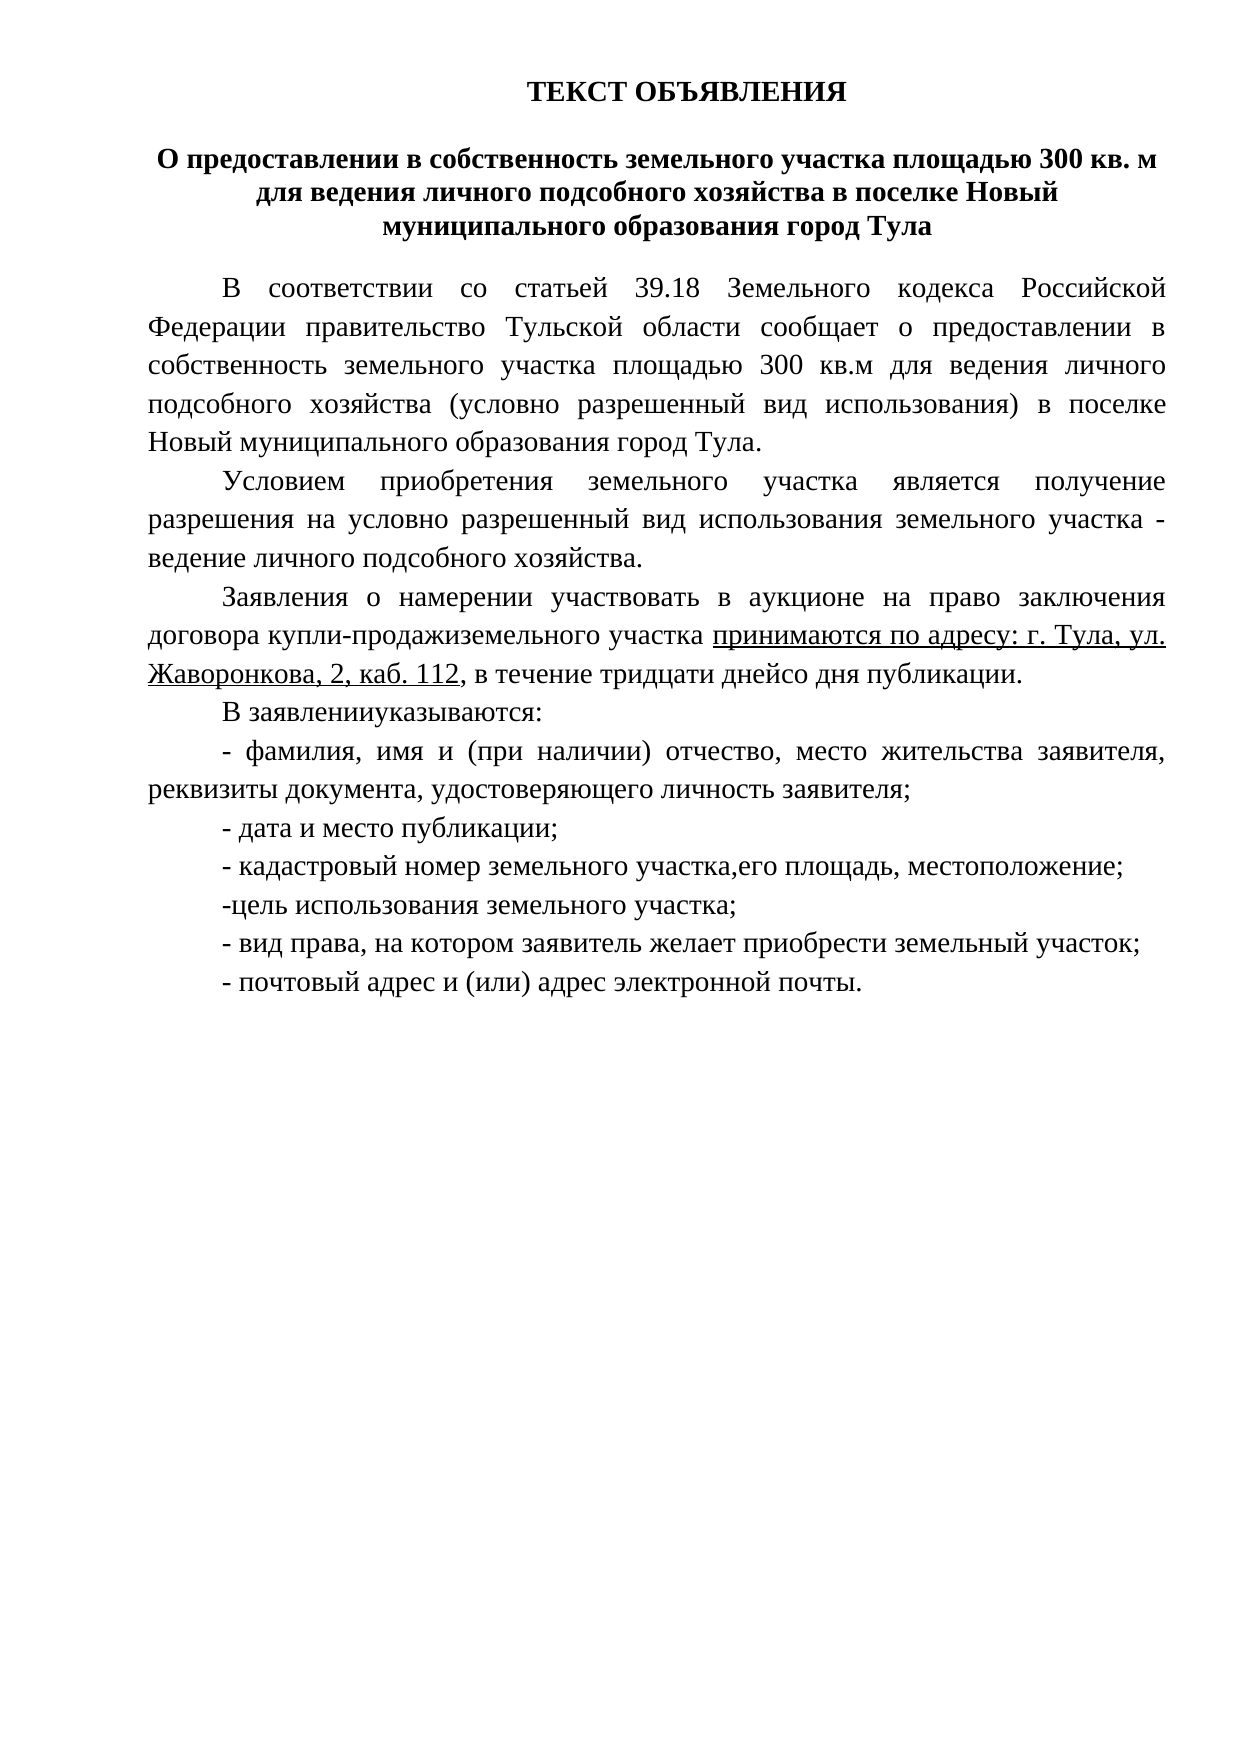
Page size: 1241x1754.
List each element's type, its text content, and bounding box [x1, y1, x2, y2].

text муниципального образования город Тула [148, 208, 1167, 242]
text для ведения личного подсобного хозяйства в поселке Новый [148, 174, 1167, 208]
text - дата и место публикации; [148, 810, 1167, 843]
text Заявления о намерении участвовать в аукционе на право заключения договора купли-продажиземельного участка принимаются по адресу: г. Тула, ул. Жаворонкова, 2, каб. 112, в течение тридцати днейсо дня публикации. [148, 579, 1167, 689]
text - вид права, на котором заявитель желает приобрести земельный участок; [148, 926, 1167, 959]
text О предоставлении в собственность земельного участка площадью 300 кв. м [148, 141, 1167, 174]
text Условием приобретения земельного участка является получение разрешения на условно разрешенный вид использования земельного участка - ведение личного подсобного хозяйства. [148, 463, 1167, 574]
text В соответствии со статьей 39.18 Земельного кодекса Российской Федерации правительство Тульской области сообщает о предоставлении в собственность земельного участка площадью 300 кв.м для ведения личного подсобного хозяйства (условно разрешенный вид использования) в поселке Новый муниципального образования город Тула. [148, 270, 1167, 458]
text - фамилия, имя и (при наличии) отчество, место жительства заявителя, реквизиты документа, удостоверяющего личность заявителя; [148, 733, 1167, 805]
text -цель использования земельного участка; [148, 887, 1167, 921]
text - кадастровый номер земельного участка,его площадь, местоположение; [148, 848, 1167, 882]
text - почтовый адрес и (или) адрес электронной почты. [148, 964, 1167, 998]
text ТЕКСТ ОБЪЯВЛЕНИЯ [148, 74, 1167, 107]
text В заявленииуказываются: [148, 694, 1167, 728]
